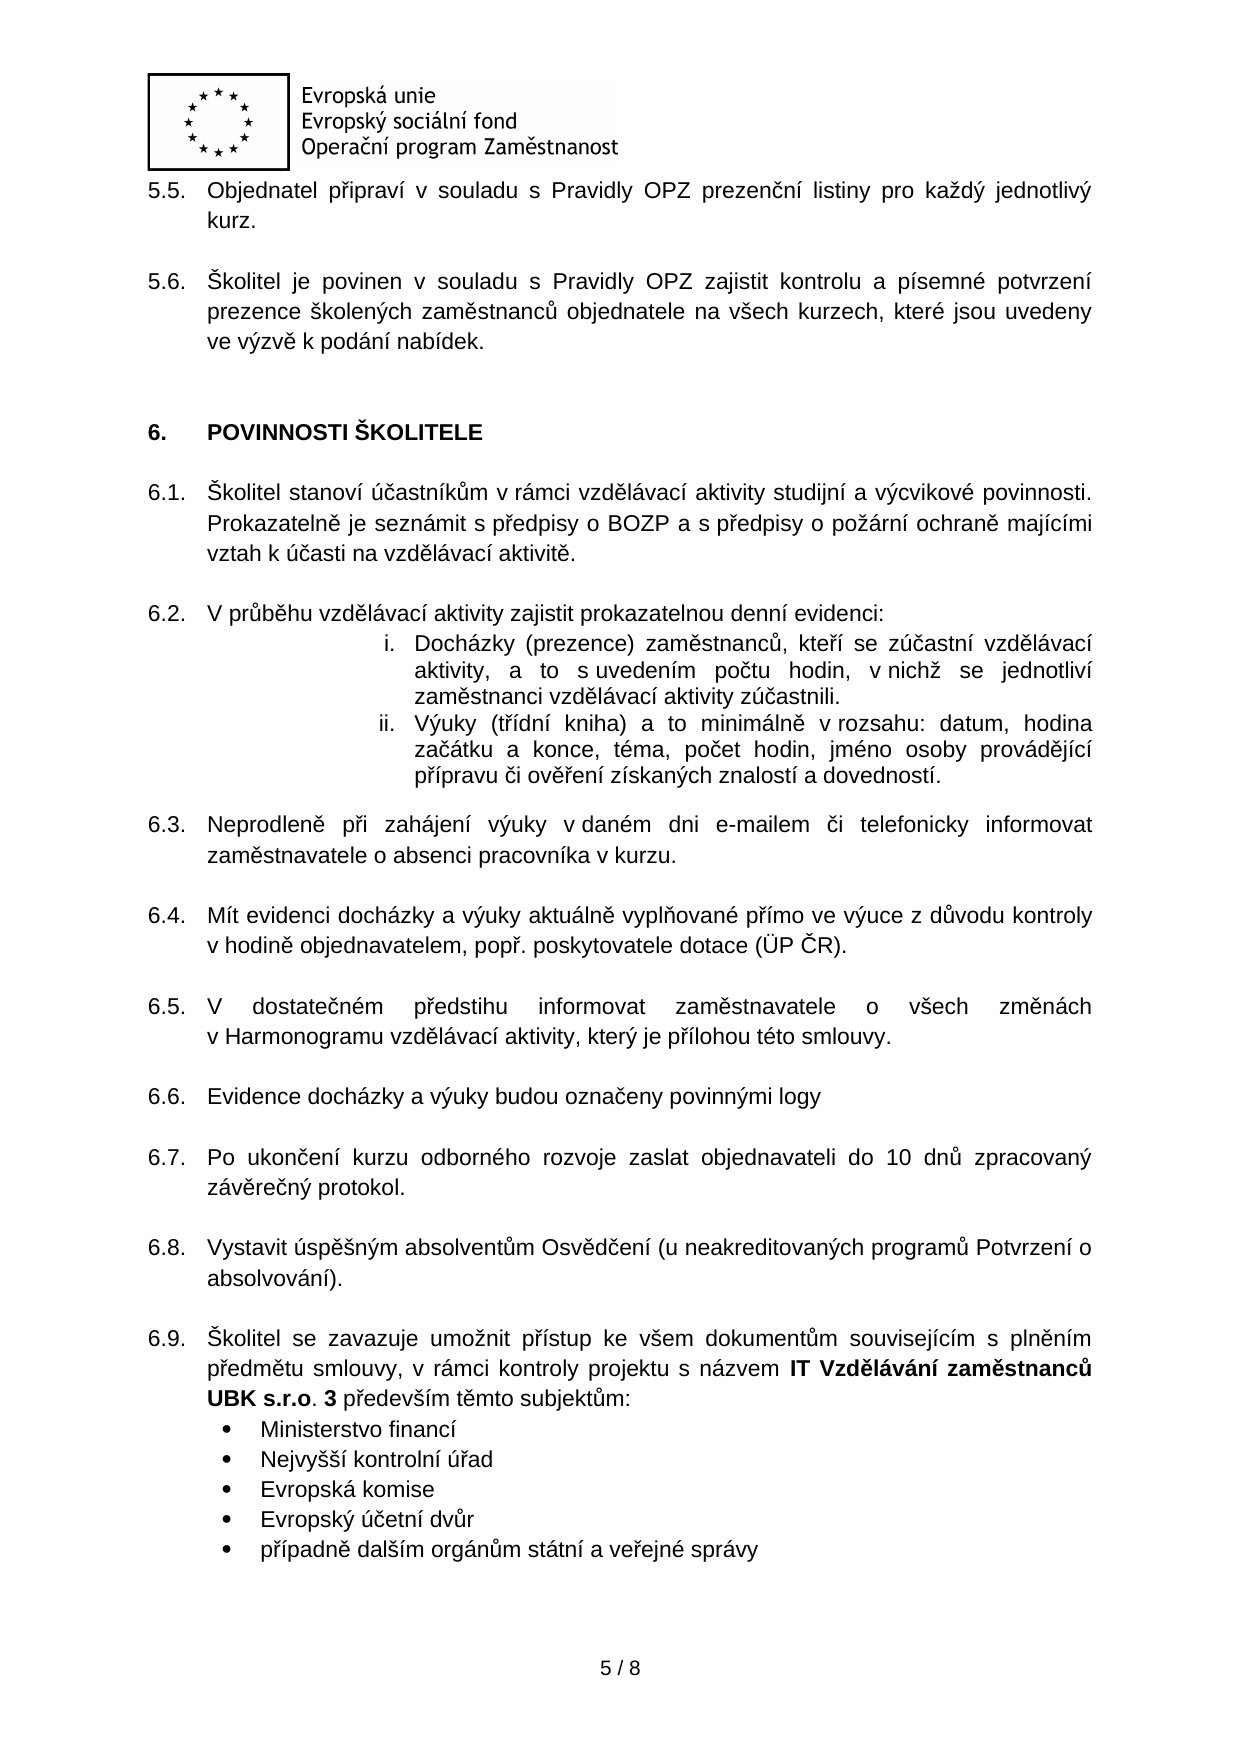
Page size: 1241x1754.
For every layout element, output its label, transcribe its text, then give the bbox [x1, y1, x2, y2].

list Evropská komise [223, 1476, 1092, 1502]
list případně dalším orgánům státní a veřejné správy [223, 1536, 1092, 1563]
list Evropský účetní dvůr [223, 1506, 1092, 1533]
list Neprodleně při zahájení výuky v daném dni e-mailem či telefonicky informovat zaměstnavatele o absenci pracovníka v kurzu. [148, 811, 1092, 868]
list Po ukončení kurzu odborného rozvoje zaslat objednavateli do 10 dnů zpracovaný závěrečný protokol. [148, 1144, 1092, 1200]
list Školitel je povinen v souladu s Pravidly OPZ zajistit kontrolu a písemné potvrzení prezence školených zaměstnanců objednatele na všech kurzech, které jsou uvedeny ve výzvě k podání nabídek. [148, 268, 1092, 355]
list Mít evidenci docházky a výuky aktuálně vyplňované přímo ve výuce z důvodu kontroly v hodině objednavatelem, popř. poskytovatele dotace (ÜP ČR). [148, 902, 1092, 959]
list Nejvyšší kontrolní úřad [223, 1446, 1092, 1472]
list Školitel stanoví účastníkům v rámci vzdělávací aktivity studijní a výcvikové povinnosti. Prokazatelně je seznámit s předpisy o BOZP a s předpisy o požární ochraně majícími vztah k účasti na vzdělávací aktivitě. [148, 479, 1092, 566]
list Školitel se zavazuje umožnit přístup ke všem dokumentům souvisejícím s plněním předmětu smlouvy, v rámci kontroly projektu s názvem IT Vzdělávání zaměstnanců UBK s.r.o. 3 především těmto subjektům: [148, 1325, 1092, 1412]
list POVINNOSTI ŠKOLITELE [148, 419, 1092, 445]
list Objednatel připraví v souladu s Pravidly OPZ prezenční listiny pro každý jednotlivý kurz. [148, 177, 1092, 234]
list Ministerstvo financí [223, 1416, 1092, 1442]
list Vystavit úspěšným absolventům Osvědčení (u neakreditovaných programů Potvrzení o absolvování). [148, 1234, 1092, 1291]
list V dostatečném předstihu informovat zaměstnavatele o všech změnách v Harmonogramu vzdělávací aktivity, který je přílohou této smlouvy. [148, 993, 1092, 1049]
list Docházky (prezence) zaměstnanců, kteří se zúčastní vzdělávací aktivity, a to s uvedením počtu hodin, v nichž se jednotliví zaměstnanci vzdělávací aktivity zúčastnili. [395, 630, 1092, 709]
list Evidence docházky a výuky budou označeny povinnými logy [148, 1083, 1092, 1110]
picture [147, 73, 618, 171]
list V průběhu vzdělávací aktivity zajistit prokazatelnou denní evidenci: [148, 600, 1092, 627]
list Výuky (třídní kniha) a to minimálně v rozsahu: datum, hodina začátku a konce, téma, počet hodin, jméno osoby provádějící přípravu či ověření získaných znalostí a dovedností. [395, 709, 1092, 788]
